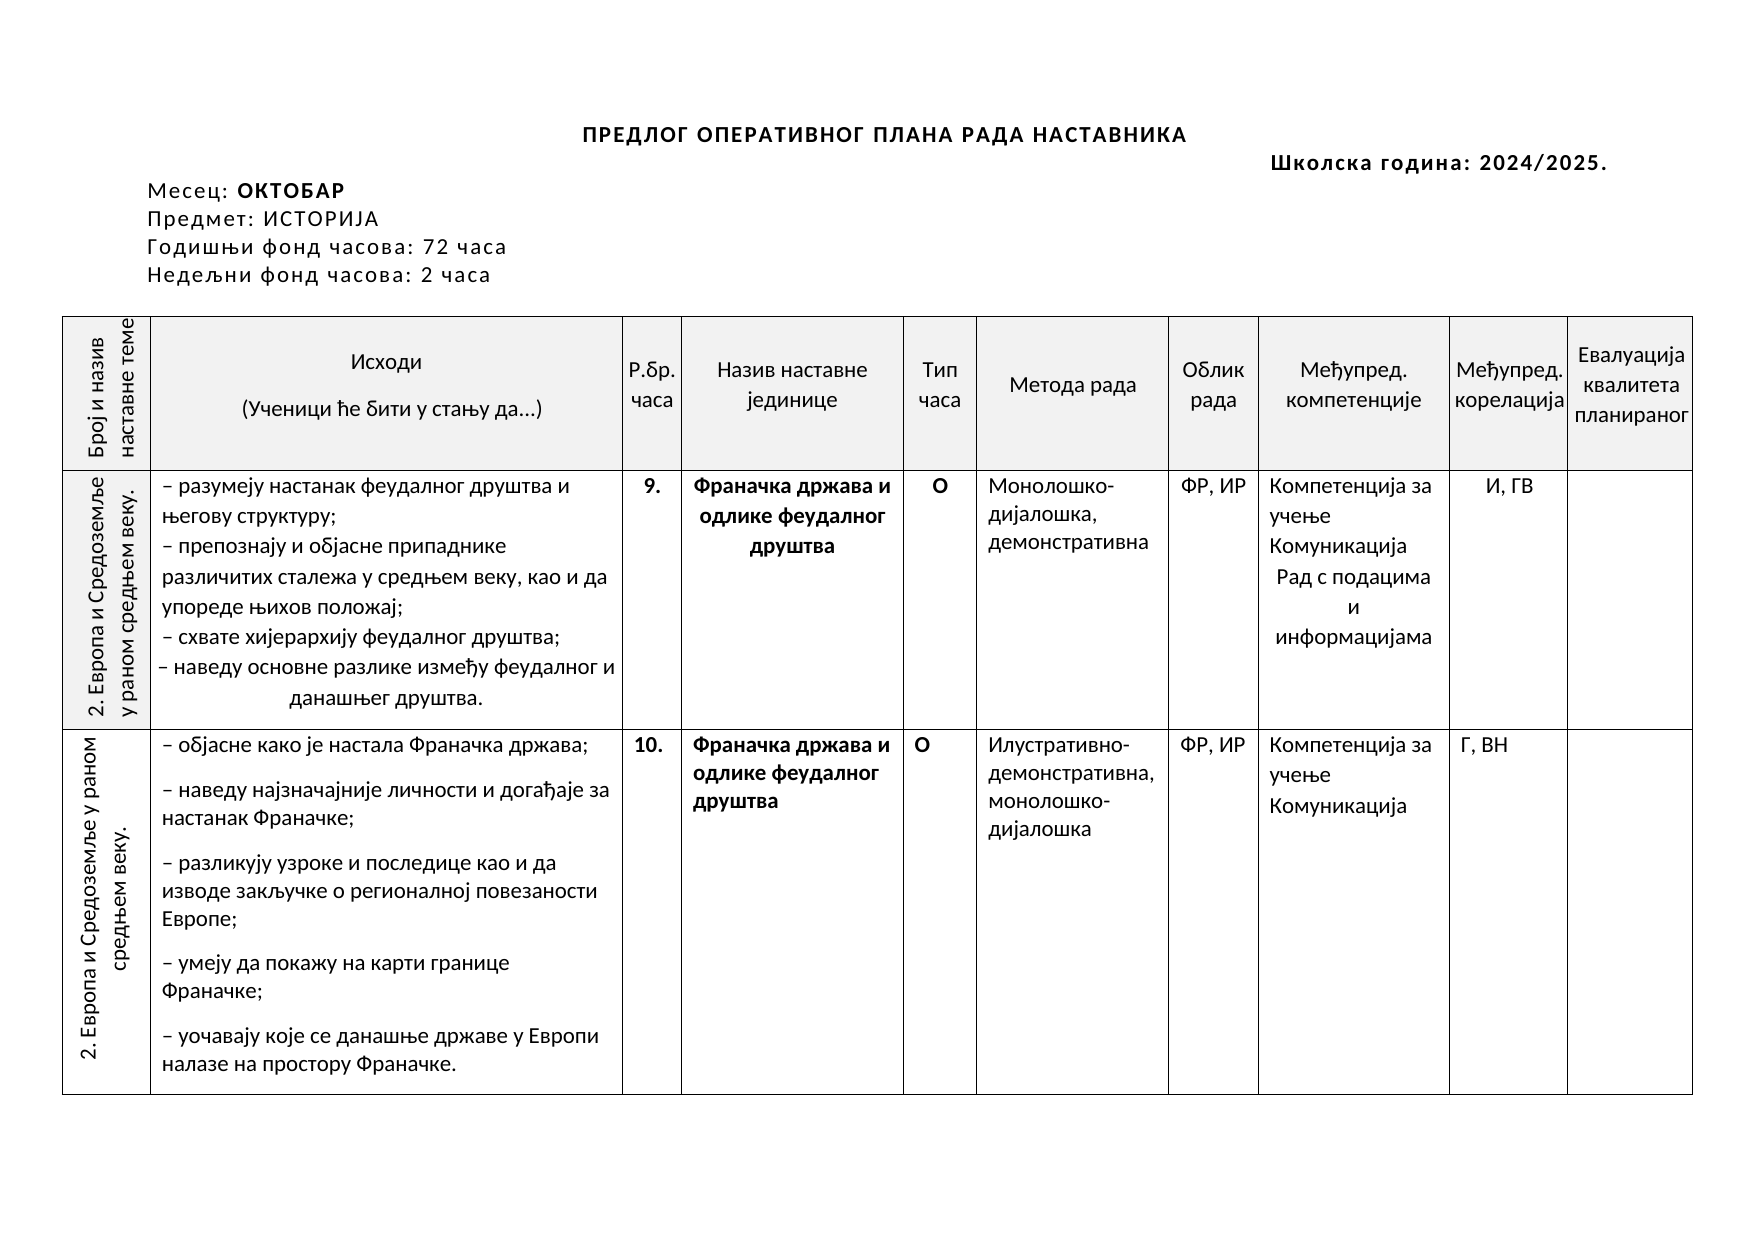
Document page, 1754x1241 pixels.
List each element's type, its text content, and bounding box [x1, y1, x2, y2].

table_cell – разумеју настанак феудалног друштва и његову структуру; – препознају и објасне припаднике различитих сталежа у средњем веку, као и да упореде њихов положај; – схвате хијерархију феудалног друштва; – наведу основне разлике између феудалног и данашњег друштва. [151, 471, 622, 729]
table_cell Монолошко-дијалошка, демонстративна [977, 471, 1168, 729]
text Школска година: 2024/2025. [147, 148, 1607, 176]
text Годишњи фонд часова: 72 часа [147, 232, 1607, 260]
text Месец: ОКТОБАР [147, 176, 1607, 204]
table_cell И, ГВ [1450, 471, 1567, 729]
table_cell – објасне како је настала Франачка држава; – наведу најзначајније личности и догађаје за настанак Франачке; – разликују узроке и последице као и да изводе закључке о регионалној повезаности Европе; – умеју да покажу на карти границе Франачке; – уочавају које се данашње државе у Европи налазе на простору Франачке. [151, 730, 622, 1094]
table_cell 2. Европа и Средоземље у раном средњем веку. [63, 471, 150, 729]
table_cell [63, 730, 150, 1094]
table_header Тип часа [904, 317, 976, 470]
table_cell 9. [623, 471, 681, 729]
table_header Број и назив наставне теме [63, 317, 150, 470]
table_header Назив наставне јединице [682, 317, 903, 470]
table_cell ФР, ИР [1169, 730, 1258, 1094]
table_cell ФР, ИР [1169, 471, 1258, 729]
table_header Метода рада [977, 317, 1168, 470]
table_cell Франачка држава и одлике феудалног друштва [682, 730, 903, 1094]
table_cell О [904, 471, 976, 729]
table_header Исходи (Ученици ће бити у стању да...) [151, 317, 622, 470]
table_header Међупред. компетенције [1259, 317, 1449, 470]
table_cell [1568, 730, 1692, 1094]
text Недељни фонд часова: 2 часа [147, 260, 1607, 288]
table_cell Франачка држава и одлике феудалног друштва [682, 471, 903, 729]
table_cell Г, ВН [1450, 730, 1567, 1094]
table_header Р.бр. часа [623, 317, 681, 470]
text Предмет: ИСТОРИЈА [147, 204, 1607, 232]
table_cell Компетенција за учење Комуникација Рад с подацима и информацијама [1259, 471, 1449, 729]
text ПРЕДЛОГ ОПЕРАТИВНОГ ПЛАНА РАДА НАСТАВНИКА [147, 120, 1607, 148]
table_header Евалуација квалитета планираног [1568, 317, 1692, 470]
table_header Облик рада [1169, 317, 1258, 470]
table_cell Компетенција за учење Комуникација [1259, 730, 1449, 1094]
table_cell [1568, 471, 1692, 729]
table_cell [977, 730, 1168, 1094]
table_cell 10. [623, 730, 681, 1094]
table_cell О [904, 730, 976, 1094]
table_header Међупред. корелација [1450, 317, 1567, 470]
